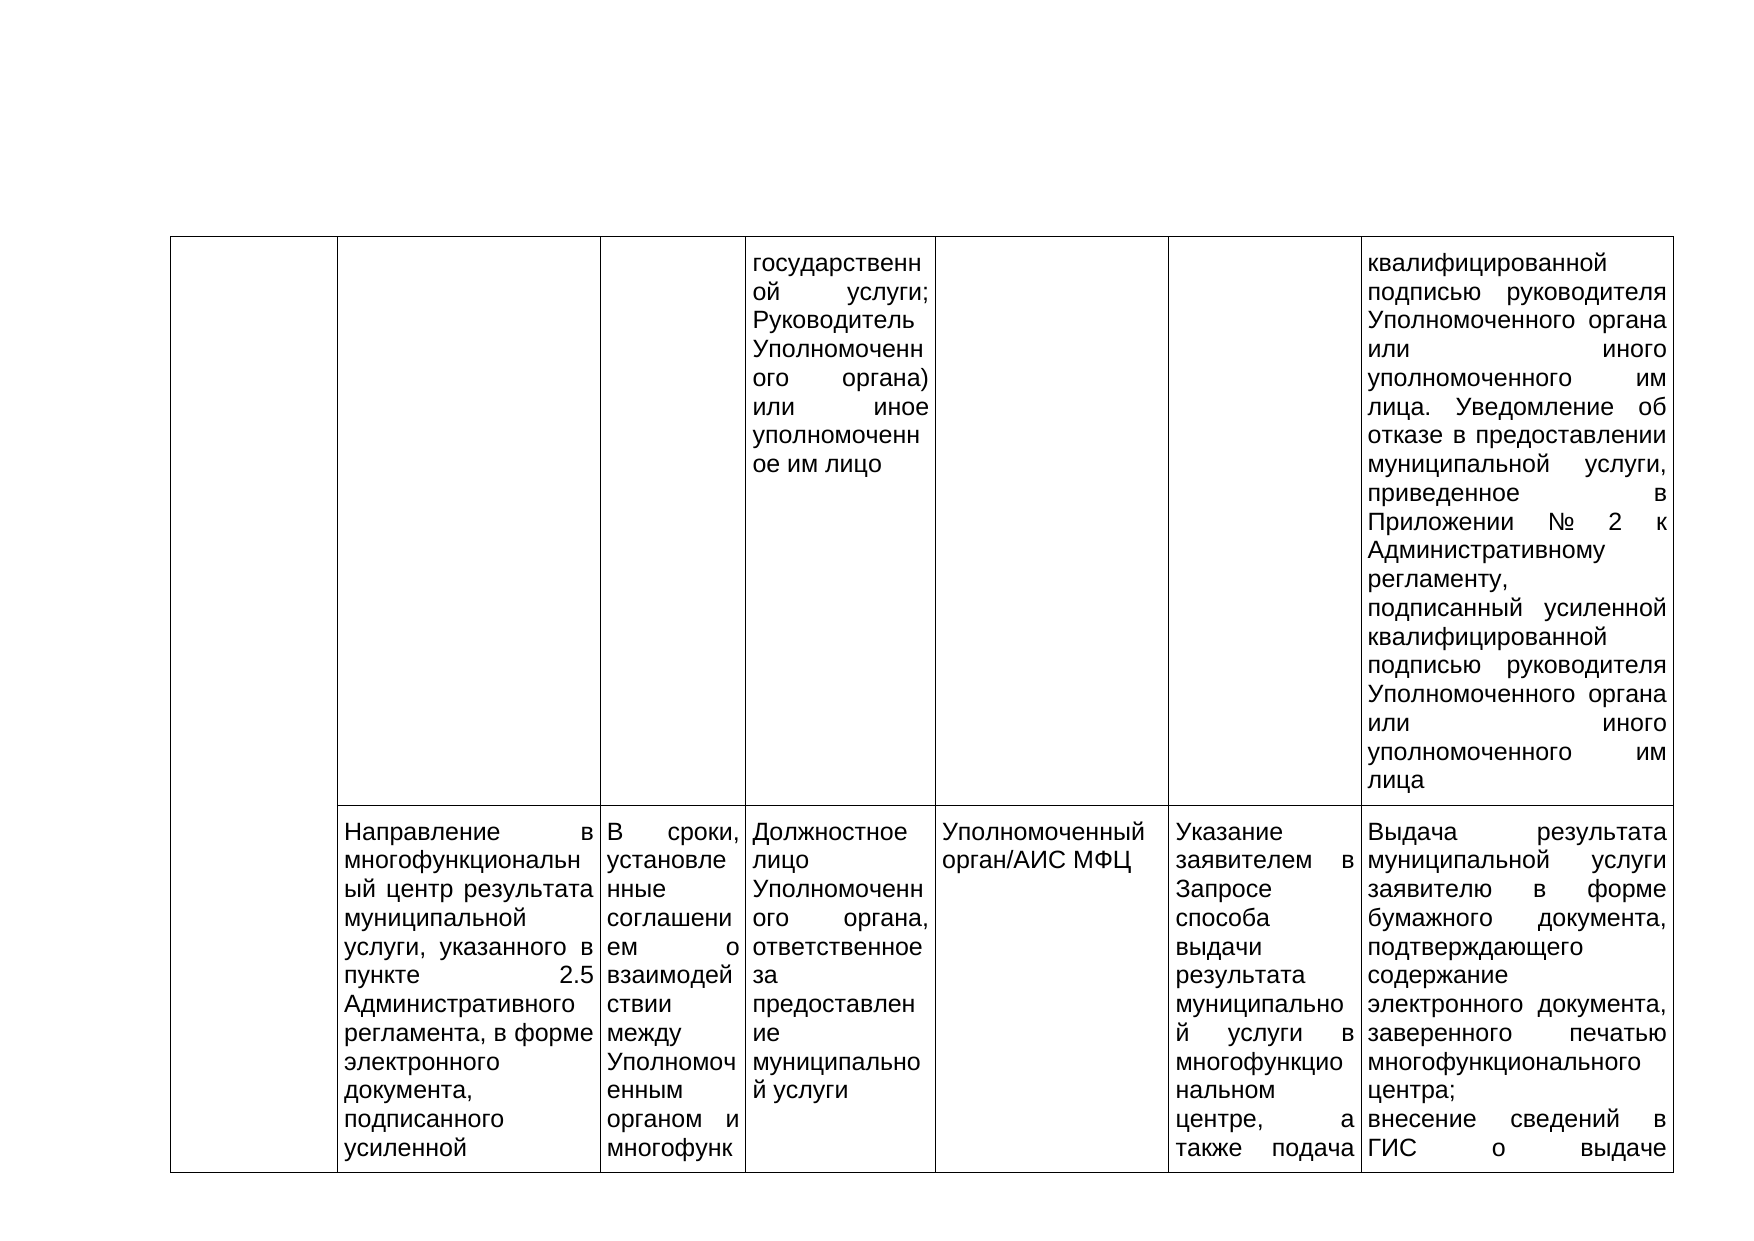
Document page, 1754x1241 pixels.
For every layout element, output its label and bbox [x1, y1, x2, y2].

table_cell [936, 806, 1168, 1172]
table_cell [601, 806, 745, 1172]
table_cell [936, 237, 1168, 805]
table_cell [1169, 237, 1361, 805]
table_cell [338, 806, 600, 1172]
table_cell [1362, 806, 1673, 1172]
table_cell [1169, 806, 1361, 1172]
table_cell [338, 237, 600, 805]
table_cell [746, 237, 935, 805]
table_cell [746, 806, 935, 1172]
table_cell [1362, 237, 1673, 805]
table_cell [601, 237, 745, 805]
table_cell [171, 237, 337, 1172]
